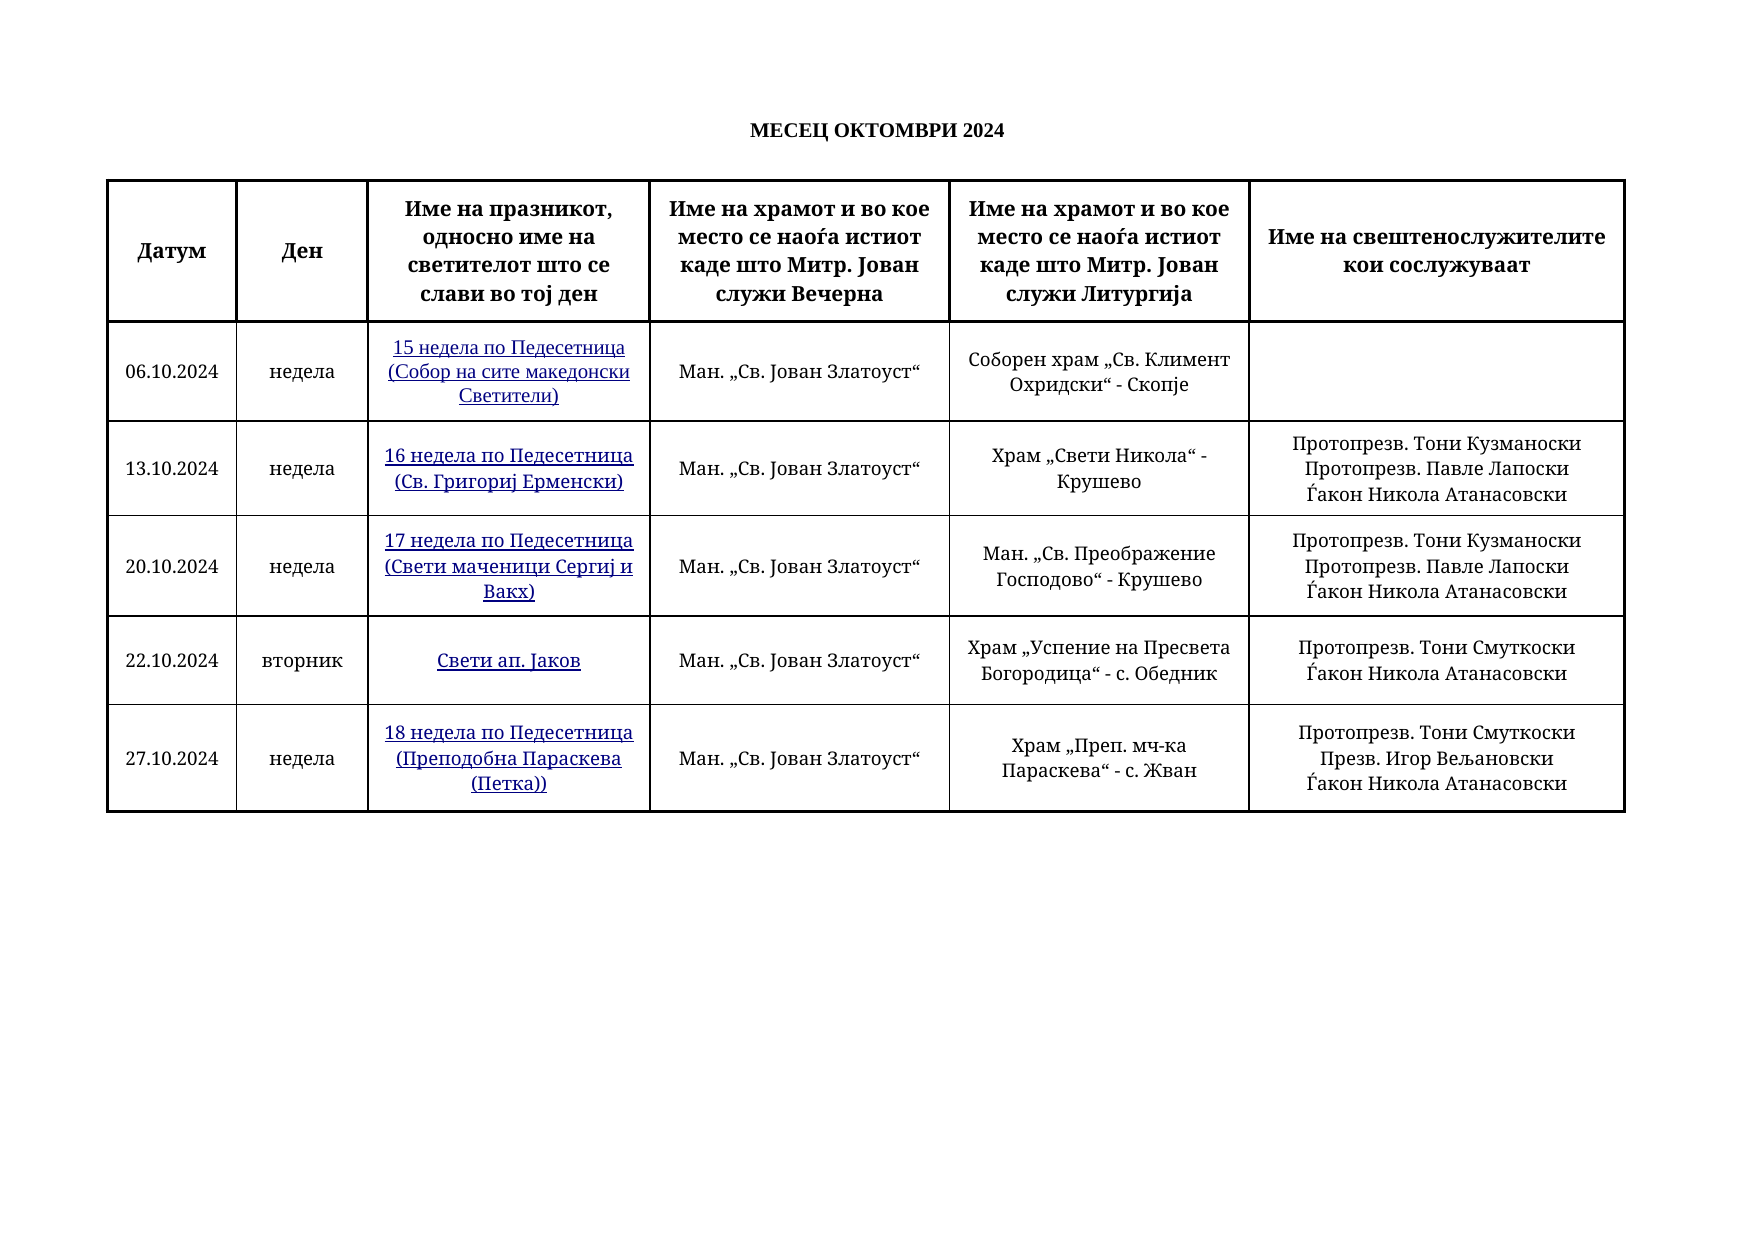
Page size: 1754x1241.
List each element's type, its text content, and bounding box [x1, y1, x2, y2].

table_cell Соборен храм „Св. Климент Охридски“ - Скопје [950, 323, 1248, 420]
table_cell 17 недела по Педесетница (Свети маченици Сергиј и Вакх) [369, 516, 649, 615]
table_header Име на храмот и во кое место се наоѓа истиот каде што Митр. Јован служи Вечерна [651, 182, 948, 319]
table_cell Свети ап. Јаков [369, 617, 649, 703]
table_cell недела [237, 323, 367, 420]
table_cell 15 недела по Педесетница (Собор на сите македонски Светители) [369, 323, 649, 420]
table_cell Ман. „Св. Јован Златоуст“ [651, 422, 949, 515]
table_cell вторник [237, 617, 367, 703]
table_cell 18 недела по Педесетница (Преподобна Параскева (Петка)) [369, 705, 649, 810]
table_header Датум [109, 182, 235, 319]
table_cell Протопрезв. Тони Кузманоски Протопрезв. Павле Лапоски Ѓакон Никола Атанасовски [1250, 422, 1623, 515]
table_cell 16 недела по Педесетница (Св. Григориј Ерменски) [369, 422, 649, 515]
text МЕСЕЦ ОКТОМВРИ 2024 [118, 118, 1636, 142]
table_cell Протопрезв. Тони Смуткоски Ѓакон Никола Атанасовски [1250, 617, 1623, 703]
table_cell Протопрезв. Тони Кузманоски Протопрезв. Павле Лапоски Ѓакон Никола Атанасовски [1250, 516, 1623, 615]
table_cell Ман. „Св. Јован Златоуст“ [651, 516, 949, 615]
table_cell недела [237, 422, 367, 515]
table_header Име на свештенослужителите кои сослужуваат [1251, 182, 1623, 319]
table_cell Ман. „Св. Преображение Господово“ - Крушево [950, 516, 1248, 615]
table_cell 13.10.2024 [109, 422, 236, 515]
table_cell Ман. „Св. Јован Златоуст“ [651, 617, 949, 703]
table_cell Протопрезв. Тони Смуткоски Презв. Игор Вељановски Ѓакон Никола Атанасовски [1250, 705, 1623, 810]
table_header Име на празникот, односно име на светителот што се слави во тој ден [369, 182, 648, 319]
table_cell Храм „Успение на Пресвета Богородица“ - с. Обедник [950, 617, 1248, 703]
table_cell 27.10.2024 [109, 705, 236, 810]
table_cell 20.10.2024 [109, 516, 236, 615]
table_header Ден [238, 182, 366, 319]
table_cell 22.10.2024 [109, 617, 236, 703]
table_cell Ман. „Св. Јован Златоуст“ [651, 705, 949, 810]
table_header Име на храмот и во кое место се наоѓа истиот каде што Митр. Јован служи Литургија [951, 182, 1248, 319]
table_cell недела [237, 705, 367, 810]
table_cell Храм „Свети Никола“ - Крушево [950, 422, 1248, 515]
table_cell [1250, 323, 1623, 420]
table_cell Храм „Преп. мч-ка Параскева“ - с. Жван [950, 705, 1248, 810]
table_cell Ман. „Св. Јован Златоуст“ [651, 323, 949, 420]
table_cell 06.10.2024 [109, 323, 236, 420]
table_cell недела [237, 516, 367, 615]
